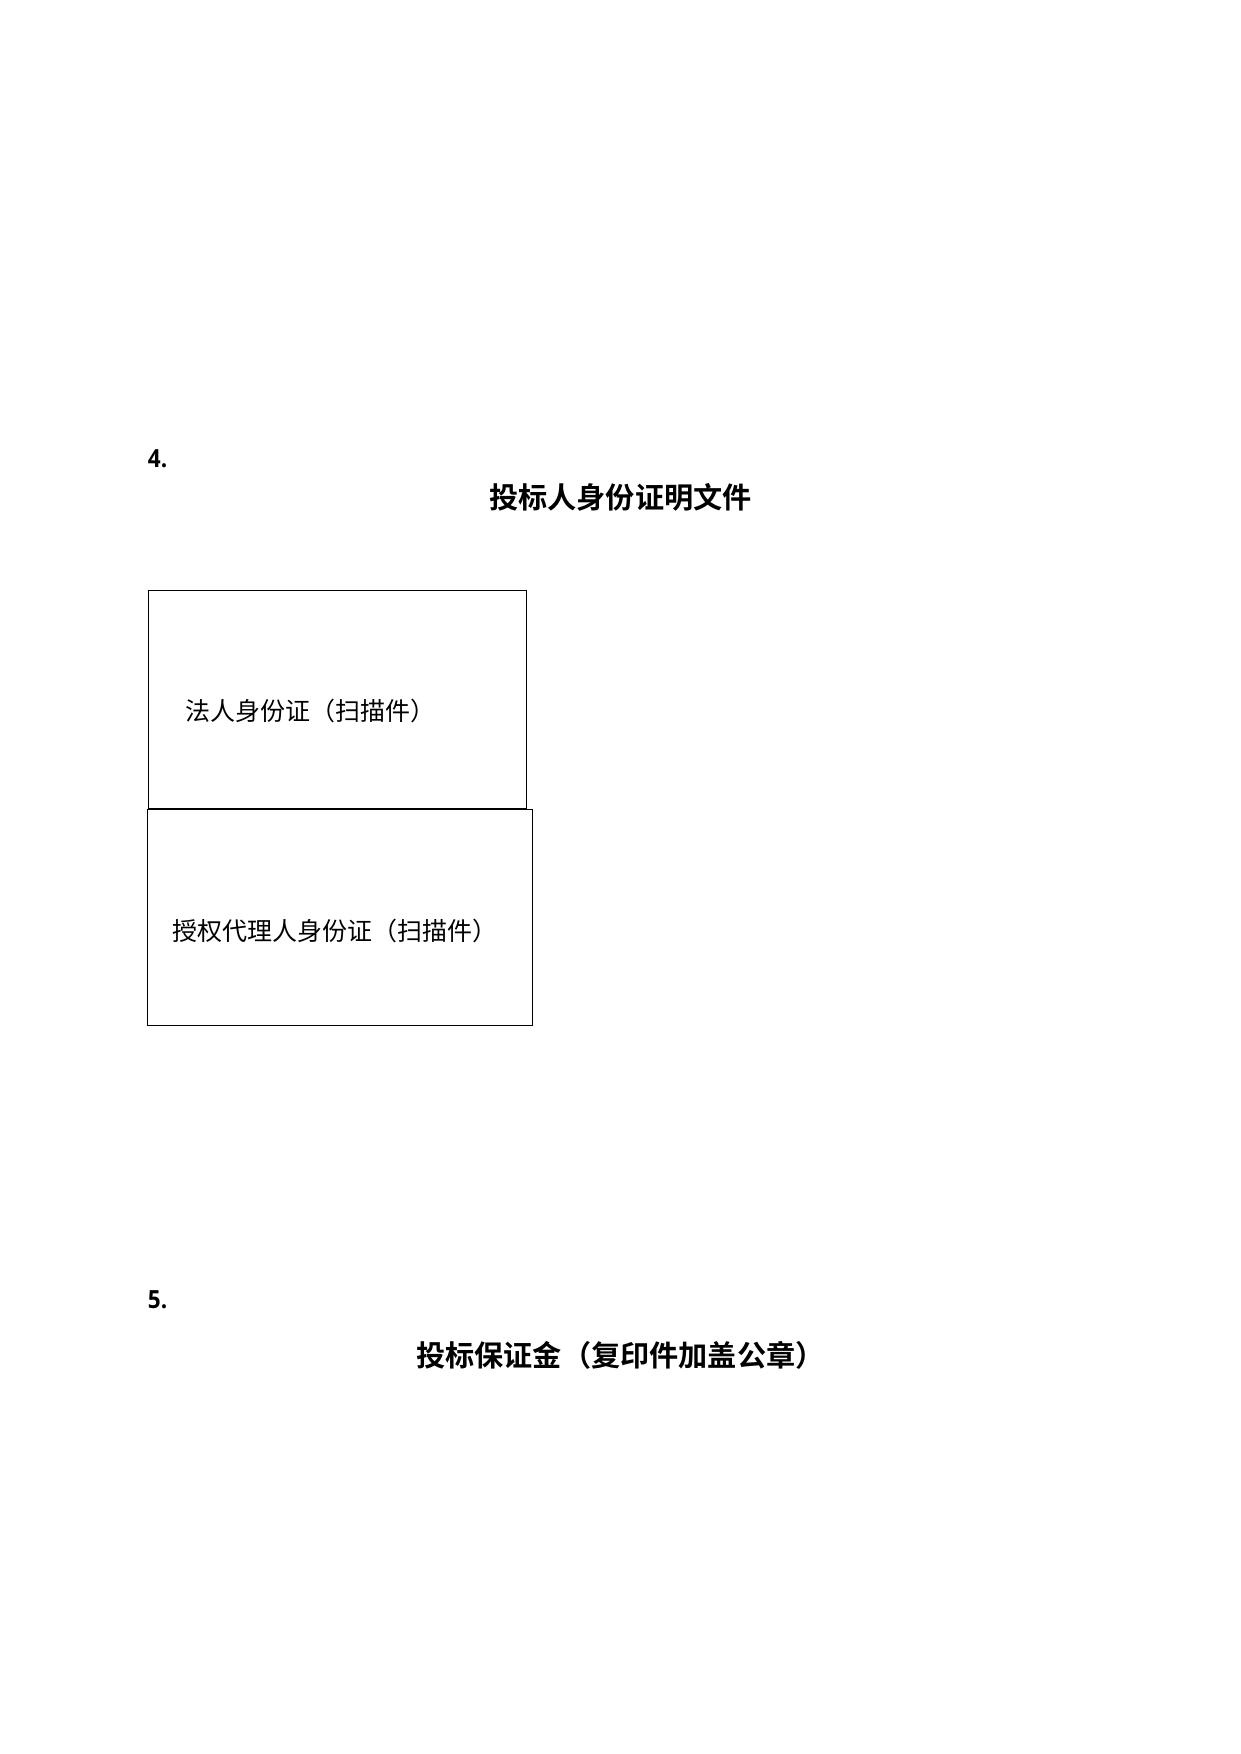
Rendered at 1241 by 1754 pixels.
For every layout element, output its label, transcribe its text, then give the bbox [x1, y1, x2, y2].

text 投标保证金（复印件加盖公章） [148, 1333, 1092, 1375]
table_header 法人身份证（扫描件） [149, 591, 526, 808]
table_header 授权代理人身份证（扫描件） [148, 810, 532, 1025]
text 投标人身份证明文件 [148, 475, 1092, 517]
text 4. [148, 441, 1092, 475]
text 5. [148, 1282, 1092, 1316]
